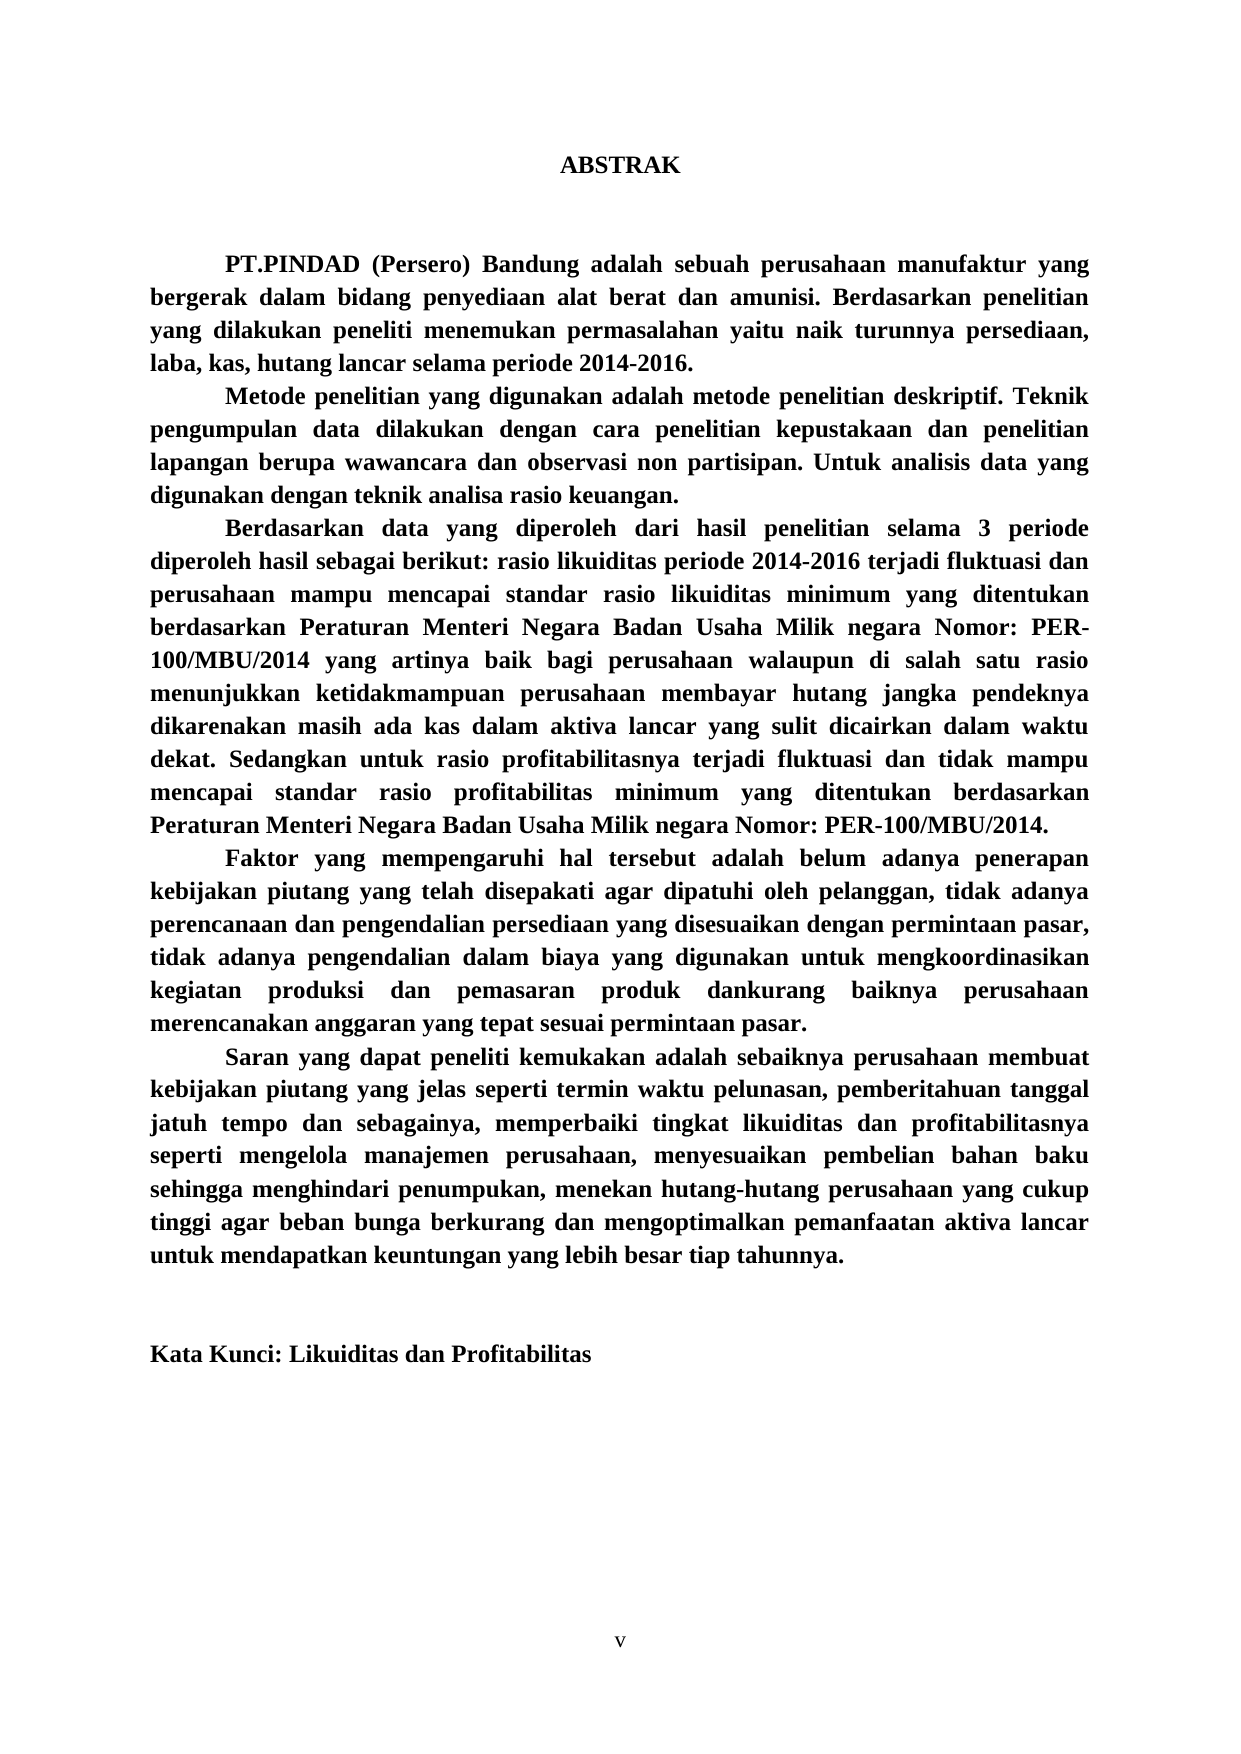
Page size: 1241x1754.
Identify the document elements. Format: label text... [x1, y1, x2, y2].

text ABSTRAK [150, 150, 1090, 179]
text Kata Kunci: Likuiditas dan Profitabilitas [150, 1339, 1090, 1367]
text Faktor yang mempengaruhi hal tersebut adalah belum adanya penerapan kebijakan piutang yang telah disepakati agar dipatuhi oleh pelanggan, tidak adanya perencanaan dan pengendalian persediaan yang disesuaikan dengan permintaan pasar, tidak adanya pengendalian dalam biaya yang digunakan untuk mengkoordinasikan kegiatan produksi dan pemasaran produk dankurang baiknya perusahaan merencanakan anggaran yang tepat sesuai permintaan pasar. [150, 843, 1090, 1037]
text Saran yang dapat peneliti kemukakan adalah sebaiknya perusahaan membuat kebijakan piutang yang jelas seperti termin waktu pelunasan, pemberitahuan tanggal jatuh tempo dan sebagainya, memperbaiki tingkat likuiditas dan profitabilitasnya seperti mengelola manajemen perusahaan, menyesuaikan pembelian bahan baku sehingga menghindari penumpukan, menekan hutang-hutang perusahaan yang cukup tinggi agar beban bunga berkurang dan mengoptimalkan pemanfaatan aktiva lancar untuk mendapatkan keuntungan yang lebih besar tiap tahunnya. [150, 1042, 1090, 1268]
text Metode penelitian yang digunakan adalah metode penelitian deskriptif. Teknik pengumpulan data dilakukan dengan cara penelitian kepustakaan dan penelitian lapangan berupa wawancara dan observasi non partisipan. Untuk analisis data yang digunakan dengan teknik analisa rasio keuangan. [150, 381, 1090, 509]
text Berdasarkan data yang diperoleh dari hasil penelitian selama 3 periode diperoleh hasil sebagai berikut: rasio likuiditas periode 2014-2016 terjadi fluktuasi dan perusahaan mampu mencapai standar rasio likuiditas minimum yang ditentukan berdasarkan Peraturan Menteri Negara Badan Usaha Milik negara Nomor: PER-100/MBU/2014 yang artinya baik bagi perusahaan walaupun di salah satu rasio menunjukkan ketidakmampuan perusahaan membayar hutang jangka pendeknya dikarenakan masih ada kas dalam aktiva lancar yang sulit dicairkan dalam waktu dekat. Sedangkan untuk rasio profitabilitasnya terjadi fluktuasi dan tidak mampu mencapai standar rasio profitabilitas minimum yang ditentukan berdasarkan Peraturan Menteri Negara Badan Usaha Milik negara Nomor: PER-100/MBU/2014. [150, 513, 1090, 839]
text PT.PINDAD (Persero) Bandung adalah sebuah perusahaan manufaktur yang bergerak dalam bidang penyediaan alat berat dan amunisi. Berdasarkan penelitian yang dilakukan peneliti menemukan permasalahan yaitu naik turunnya persediaan, laba, kas, hutang lancar selama periode 2014-2016. [150, 249, 1090, 377]
